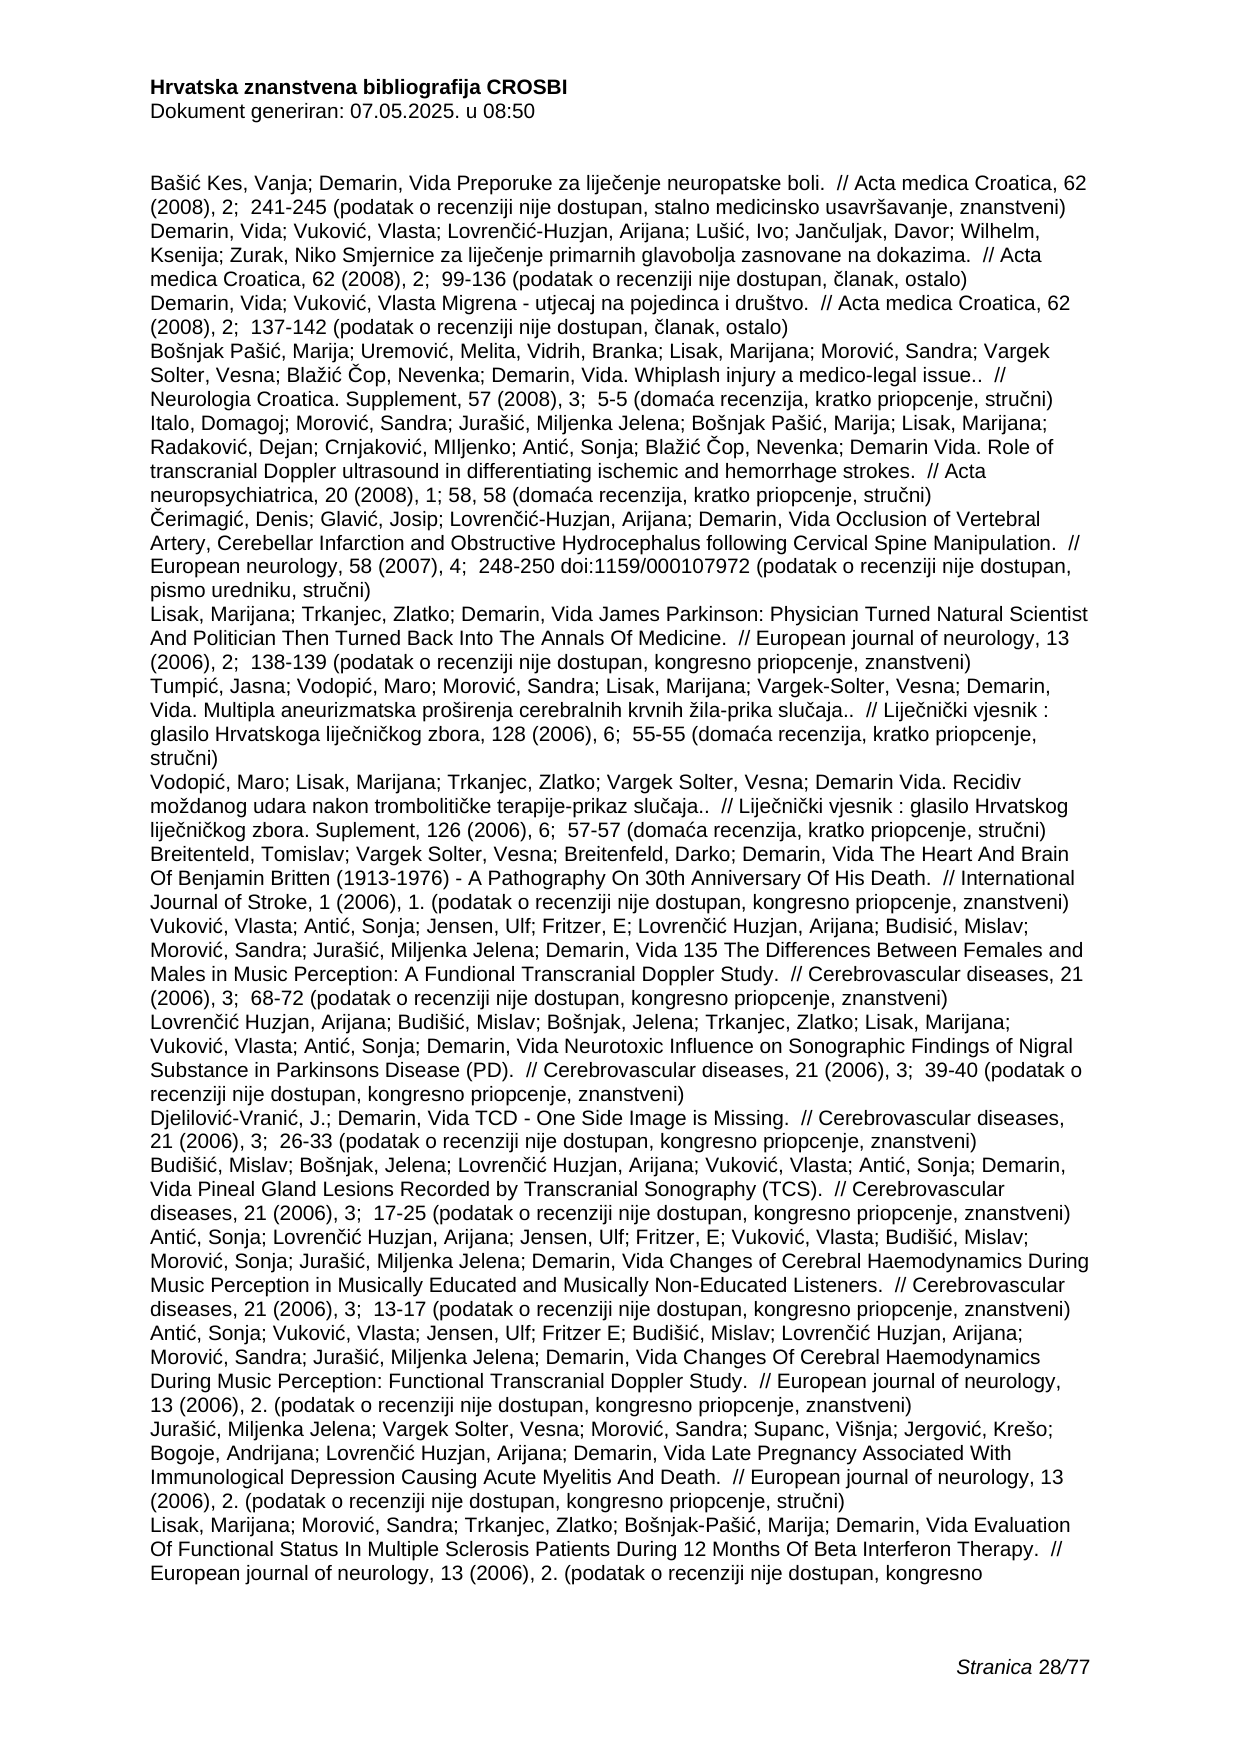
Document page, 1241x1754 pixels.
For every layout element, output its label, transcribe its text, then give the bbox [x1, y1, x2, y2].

text Čerimagić, Denis; Glavić, Josip; Lovrenčić-Huzjan, Arijana; Demarin, Vida [150, 506, 1090, 602]
text Italo, Domagoj; Morović, Sandra; Jurašić, Miljenka Jelena; Bošnjak Pašić, Marija; Lisak, Marijana; Radaković, Dejan; Crnjaković, MIljenko; Antić, Sonja; Blažić Čop, Nevenka; Demarin Vida. [150, 411, 1090, 506]
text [150, 1513, 1090, 1584]
text Vuković, Vlasta; Antić, Sonja; Jensen, Ulf; Fritzer, E; Lovrenčić Huzjan, Arijana; Budisić, Mislav; Morović, Sandra; Jurašić, Miljenka Jelena; Demarin, Vida [150, 914, 1090, 1009]
text Antić, Sonja; Vuković, Vlasta; Jensen, Ulf; Fritzer E; Budišić, Mislav; Lovrenčić Huzjan, Arijana; Morović, Sandra; Jurašić, Miljenka Jelena; Demarin, Vida [150, 1321, 1090, 1417]
text Breitenteld, Tomislav; Vargek Solter, Vesna; Breitenfeld, Darko; Demarin, Vida [150, 842, 1090, 914]
text Tumpić, Jasna; Vodopić, Maro; Morović, Sandra; Lisak, Marijana; Vargek-Solter, Vesna; Demarin, Vida. [150, 674, 1090, 770]
text Bošnjak Pašić, Marija; Uremović, Melita, Vidrih, Branka; Lisak, Marijana; Morović, Sandra; Vargek Solter, Vesna; Blažić Čop, Nevenka; Demarin, Vida. [150, 339, 1090, 411]
text Budišić, Mislav; Bošnjak, Jelena; Lovrenčić Huzjan, Arijana; Vuković, Vlasta; Antić, Sonja; Demarin, Vida [150, 1153, 1090, 1225]
text Vodopić, Maro; Lisak, Marijana; Trkanjec, Zlatko; Vargek Solter, Vesna; Demarin Vida. [150, 770, 1090, 842]
text Jurašić, Miljenka Jelena; Vargek Solter, Vesna; Morović, Sandra; Supanc, Višnja; Jergović, Krešo; Bogoje, Andrijana; Lovrenčić Huzjan, Arijana; Demarin, Vida [150, 1417, 1090, 1513]
text Lisak, Marijana; Trkanjec, Zlatko; Demarin, Vida [150, 602, 1090, 674]
text Demarin, Vida; Vuković, Vlasta [150, 291, 1090, 339]
text Djelilović-Vranić, J.; Demarin, Vida [150, 1105, 1090, 1153]
text Demarin, Vida; Vuković, Vlasta; Lovrenčić-Huzjan, Arijana; Lušić, Ivo; Jančuljak, Davor; Wilhelm, Ksenija; Zurak, Niko [150, 219, 1090, 291]
text Antić, Sonja; Lovrenčić Huzjan, Arijana; Jensen, Ulf; Fritzer, E; Vuković, Vlasta; Budišić, Mislav; Morović, Sonja; Jurašić, Miljenka Jelena; Demarin, Vida [150, 1225, 1090, 1321]
text Lovrenčić Huzjan, Arijana; Budišić, Mislav; Bošnjak, Jelena; Trkanjec, Zlatko; Lisak, Marijana; Vuković, Vlasta; Antić, Sonja; Demarin, Vida [150, 1009, 1090, 1105]
text Bašić Kes, Vanja; Demarin, Vida [150, 171, 1090, 219]
